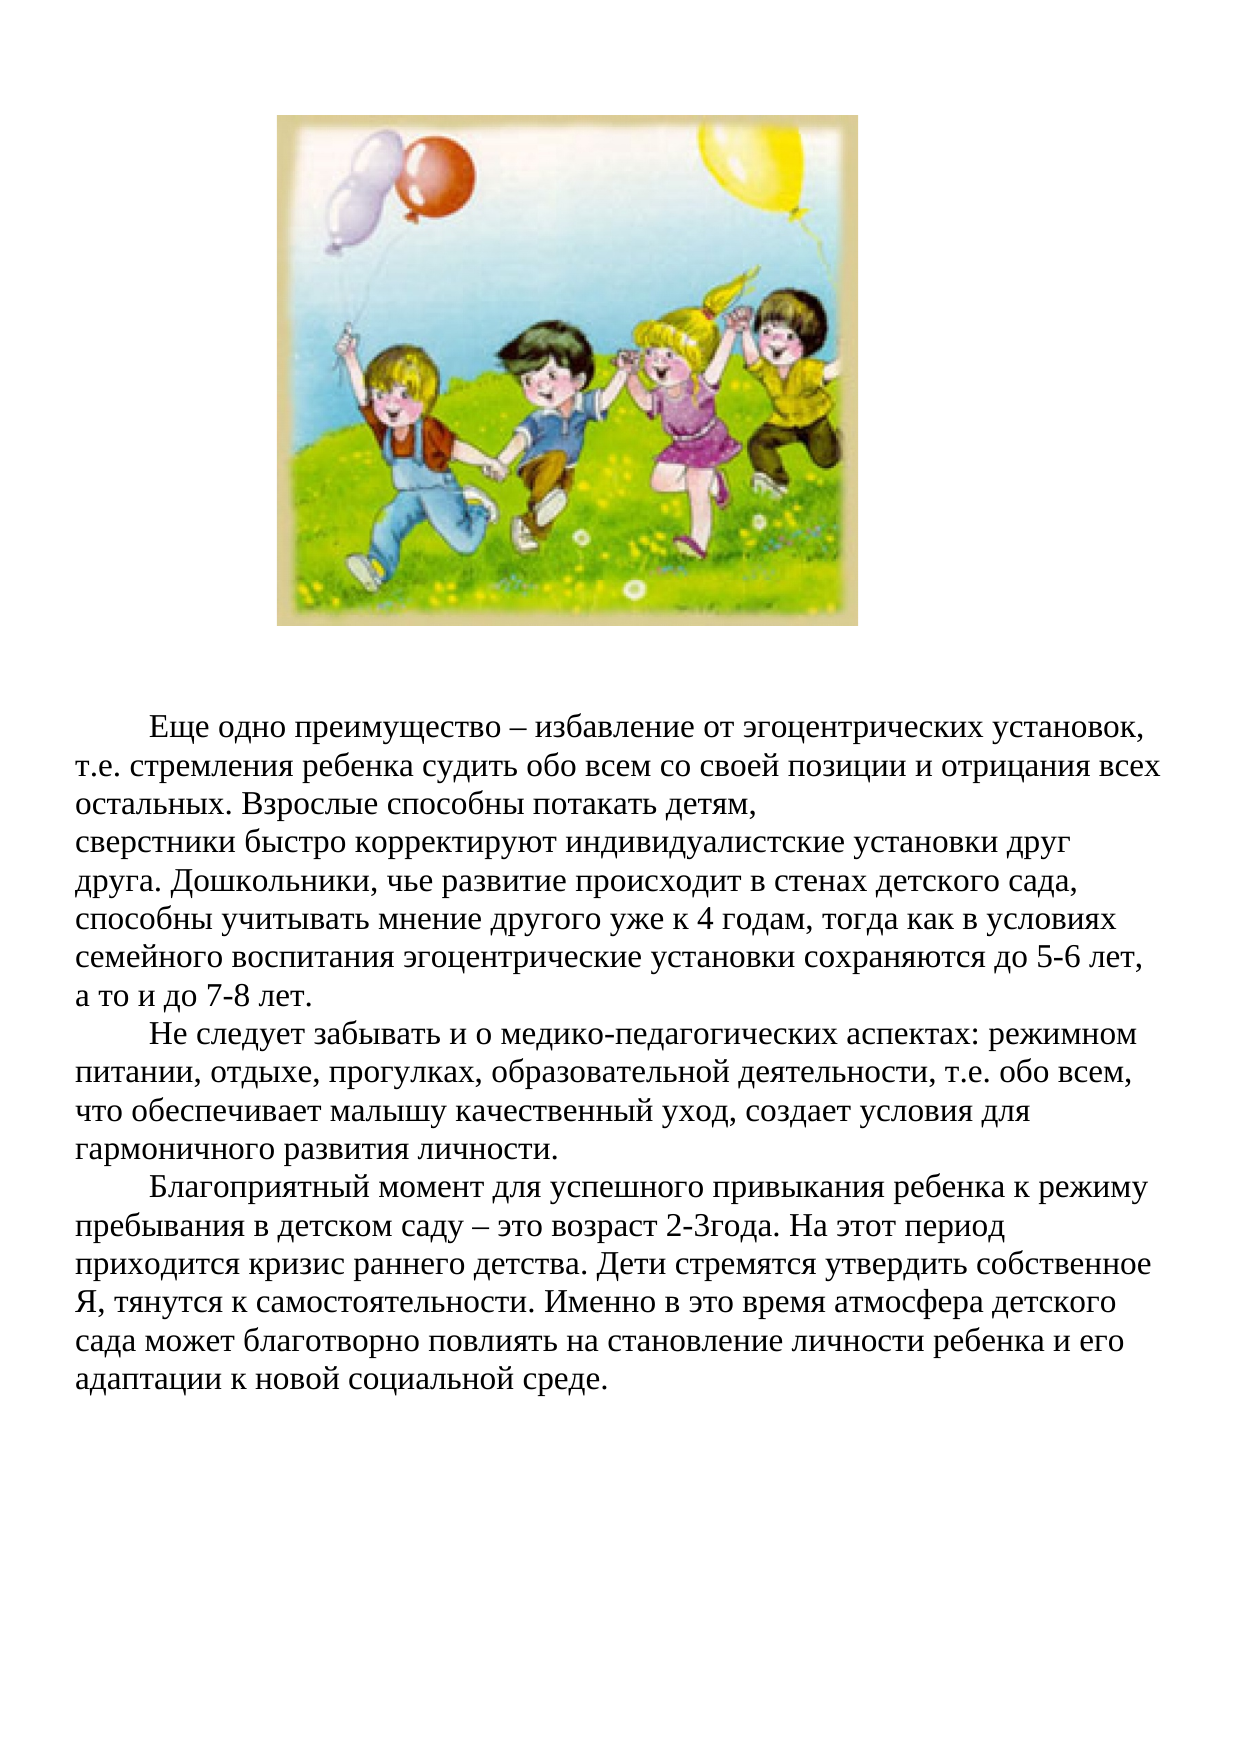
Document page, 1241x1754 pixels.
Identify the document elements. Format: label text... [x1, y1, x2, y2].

text Еще одно преимущество – избавление от эгоцентрических установок, т.е. стремления ребенка судить обо всем со своей позиции и отрицания всех остальных. Взрослые способны потакать детям, [75, 707, 1165, 822]
text Благоприятный момент для успешного привыкания ребенка к режиму пребывания в детском саду – это возраст 2-3года. На этот период приходится кризис раннего детства. Дети стремятся утвердить собственное Я, тянутся к самостоятельности. Именно в это время атмосфера детского сада может благотворно повлиять на становление личности ребенка и его адаптации к новой социальной среде. [75, 1167, 1165, 1397]
text сверстники быстро корректируют индивидуалистские установки друг друга. Дошкольники, чье развитие происходит в стенах детского сада, способны учитывать мнение другого уже к 4 годам, тогда как в условиях семейного воспитания эгоцентрические установки сохраняются до 5-6 лет, а то и до 7-8 лет. [75, 822, 1165, 1013]
text Не следует забывать и о медико-педагогических аспектах: режимном питании, отдыхе, прогулках, образовательной деятельности, т.е. обо всем, что обеспечивает малышу качественный уход, создает условия для гармоничного развития личности. [75, 1013, 1165, 1167]
picture [276, 115, 859, 626]
